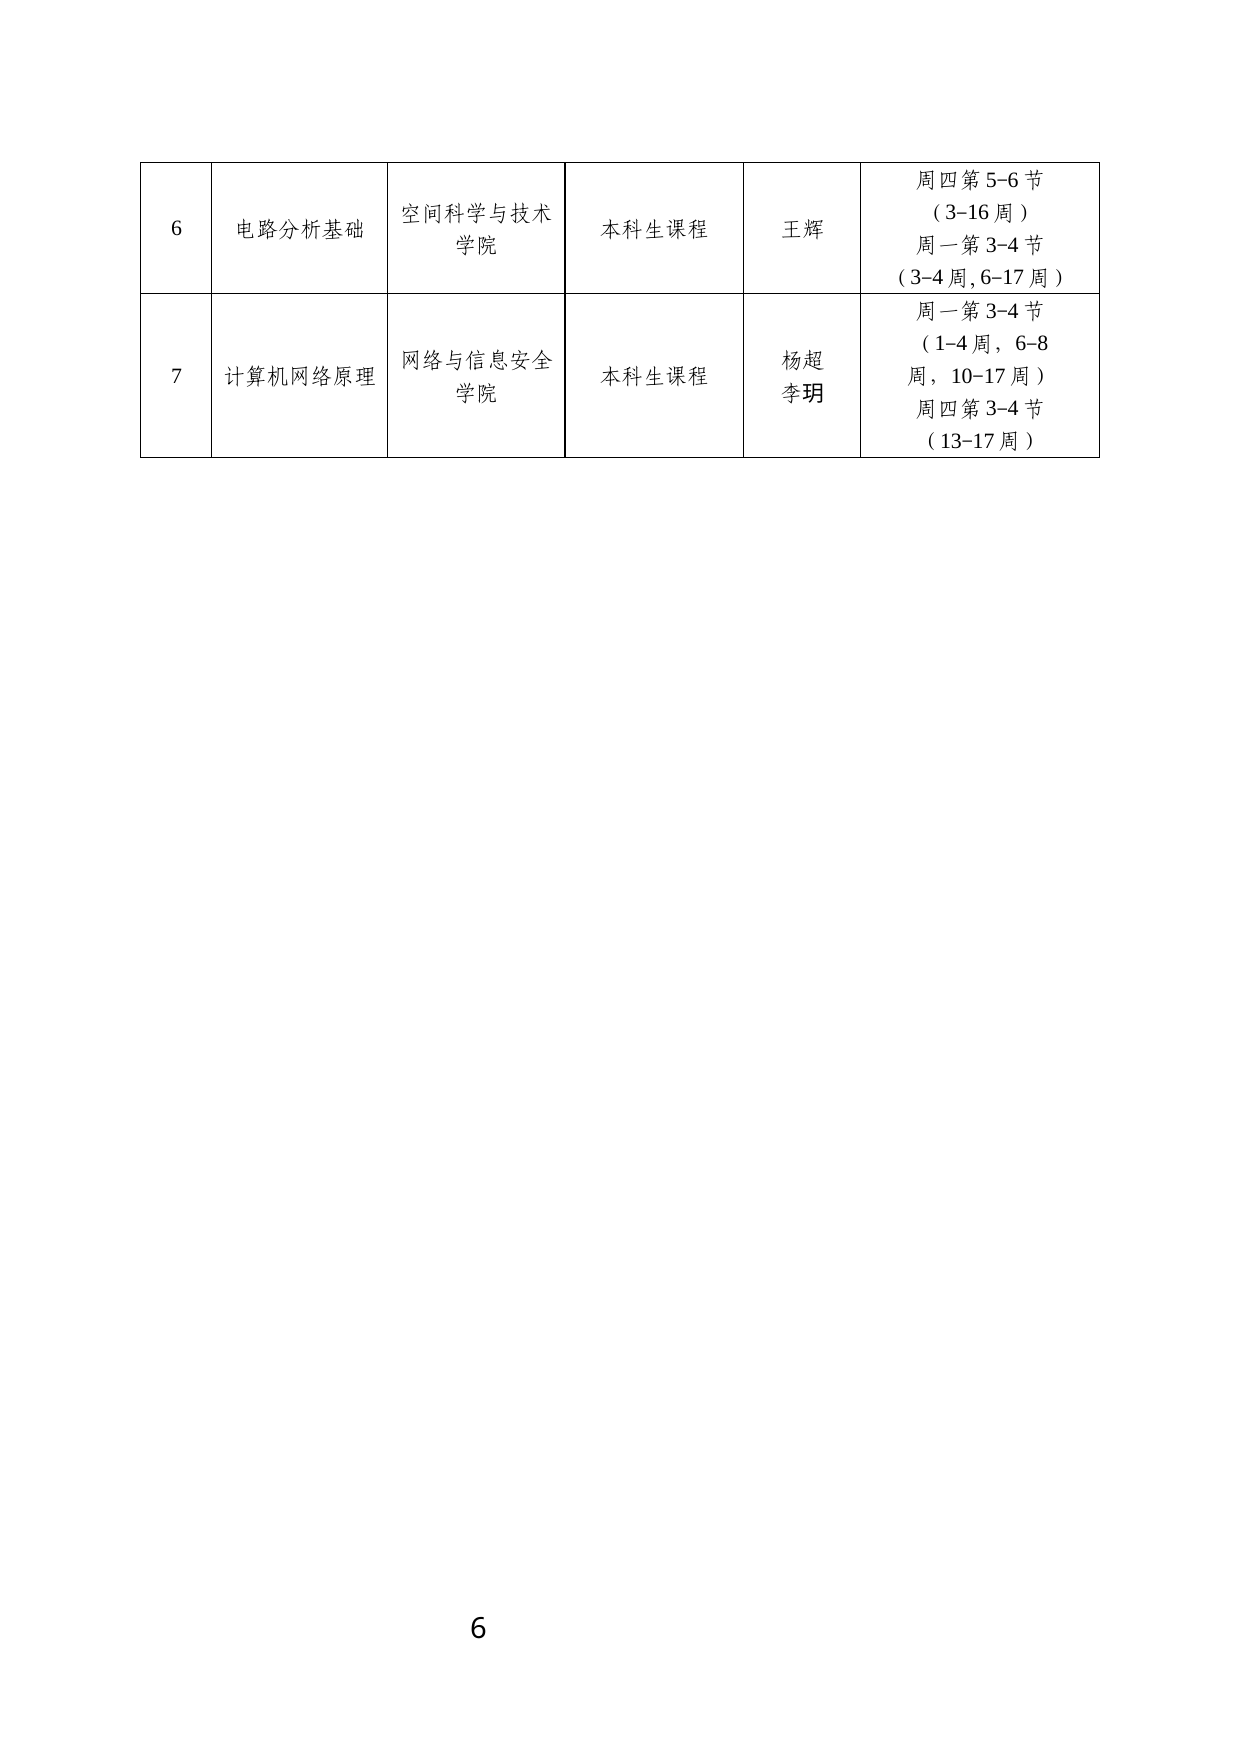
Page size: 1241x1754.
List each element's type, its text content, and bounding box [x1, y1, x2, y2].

table_cell 周一第3-4节 （1-4周，6-8周，10-17周） 周四第3-4节 （13-17周） [861, 294, 1099, 457]
table_cell 本科生课程 [566, 294, 743, 457]
table_cell 6 [141, 163, 211, 293]
table_cell 网络与信息安全学院 [388, 294, 564, 457]
table_cell 计算机网络原理 [212, 294, 387, 457]
table_cell 杨超 李玥 [744, 294, 860, 457]
table_cell 本科生课程 [566, 163, 743, 293]
table_cell 电路分析基础 [212, 163, 387, 293]
table_cell 7 [141, 294, 211, 457]
table_cell 王辉 [744, 163, 860, 293]
table_cell 周四第5-6节 （3-16周） 周一第3-4节 （3-4周,6-17周） [861, 163, 1099, 293]
table_cell 空间科学与技术学院 [388, 163, 564, 293]
